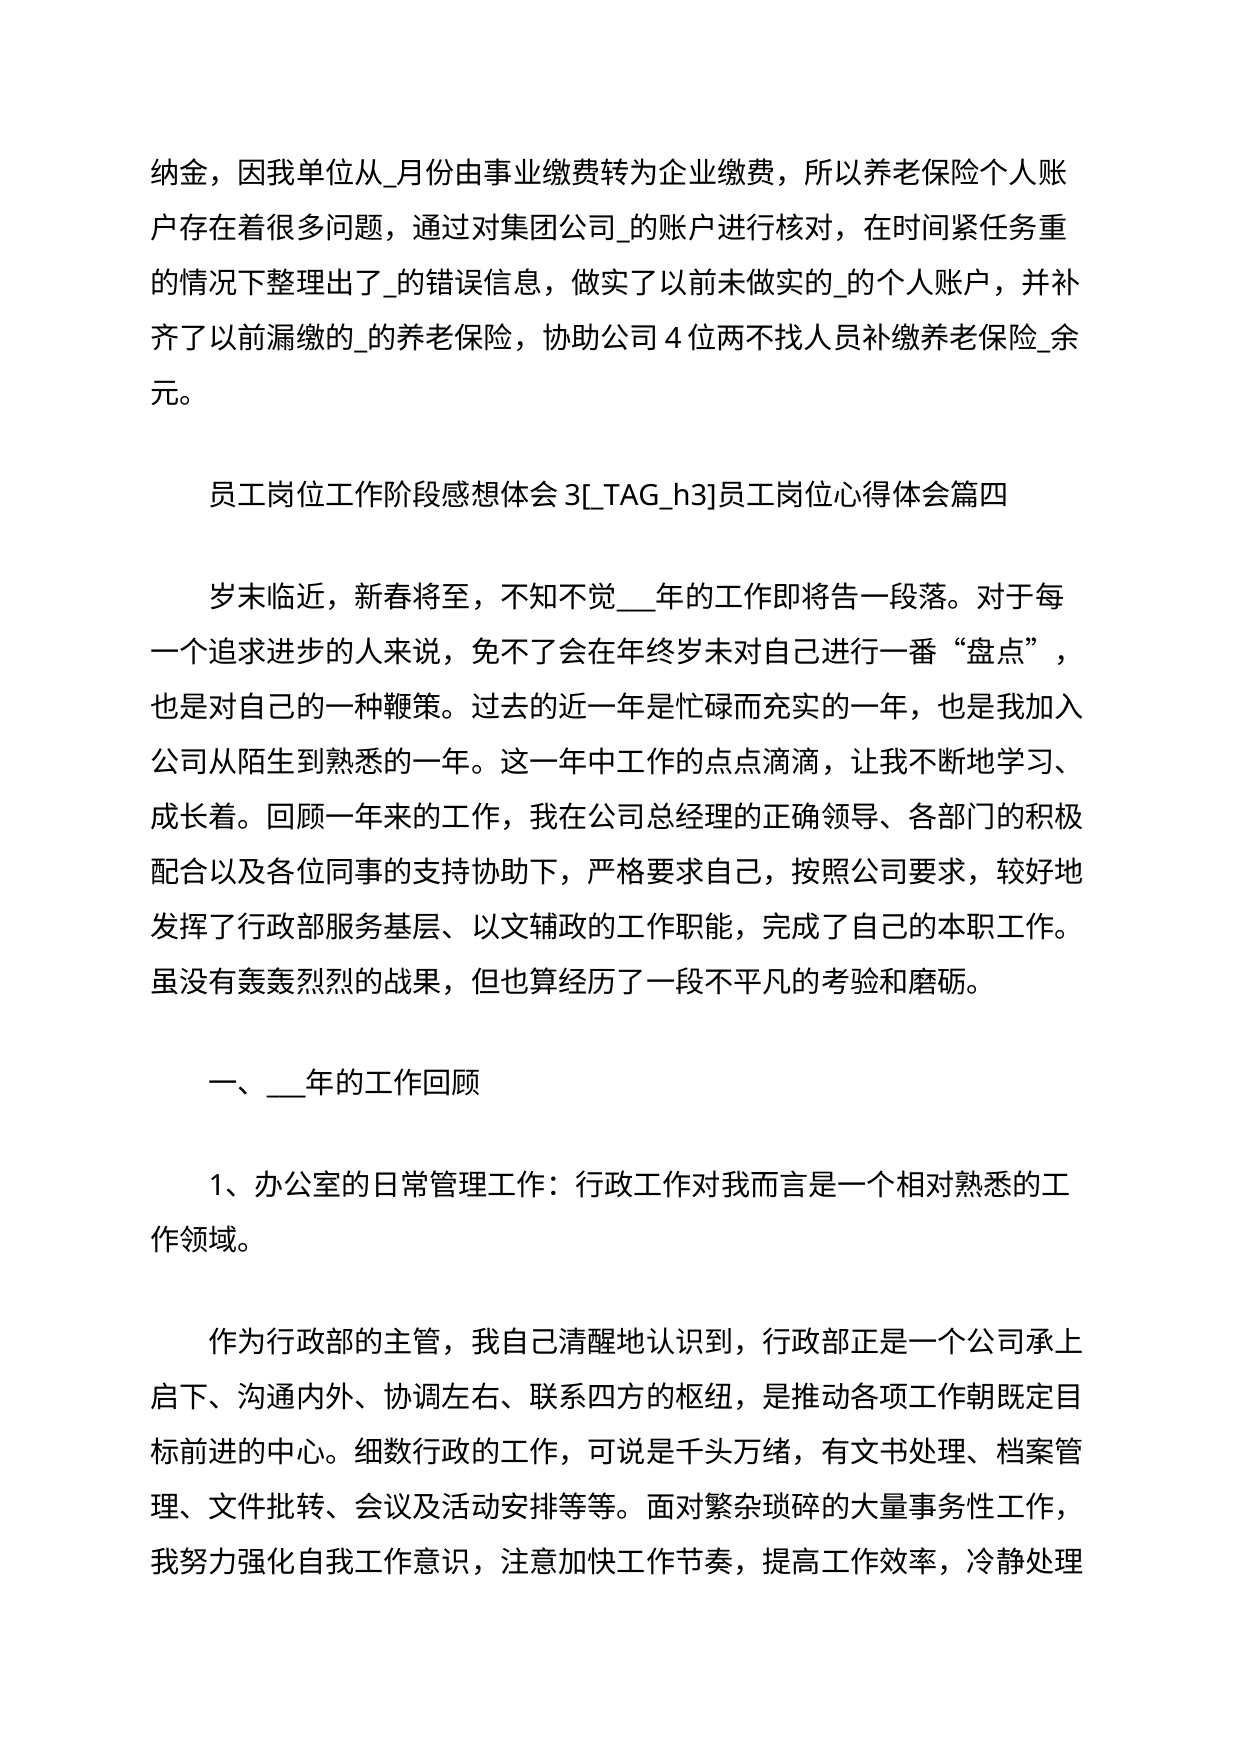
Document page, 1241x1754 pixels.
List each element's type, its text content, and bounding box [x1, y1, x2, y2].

text 员工岗位工作阶段感想体会3[_TAG_h3]员工岗位心得体会篇四 [150, 472, 1090, 514]
text 1、办公室的日常管理工作：行政工作对我而言是一个相对熟悉的工作领域。 [150, 1162, 1090, 1259]
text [150, 150, 1090, 412]
text 一、___年的工作回顾 [150, 1060, 1090, 1102]
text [150, 1319, 1090, 1581]
text 岁末临近，新春将至，不知不觉___年的工作即将告一段落。对于每一个追求进步的人来说，免不了会在年终岁未对自己进行一番“盘点”，也是对自己的一种鞭策。过去的近一年是忙碌而充实的一年，也是我加入公司从陌生到熟悉的一年。这一年中工作的点点滴滴，让我不断地学习、成长着。回顾一年来的工作，我在公司总经理的正确领导、各部门的积极配合以及各位同事的支持协助下，严格要求自己，按照公司要求，较好地发挥了行政部服务基层、以文辅政的工作职能，完成了自己的本职工作。虽没有轰轰烈烈的战果，但也算经历了一段不平凡的考验和磨砺。 [150, 574, 1090, 1000]
